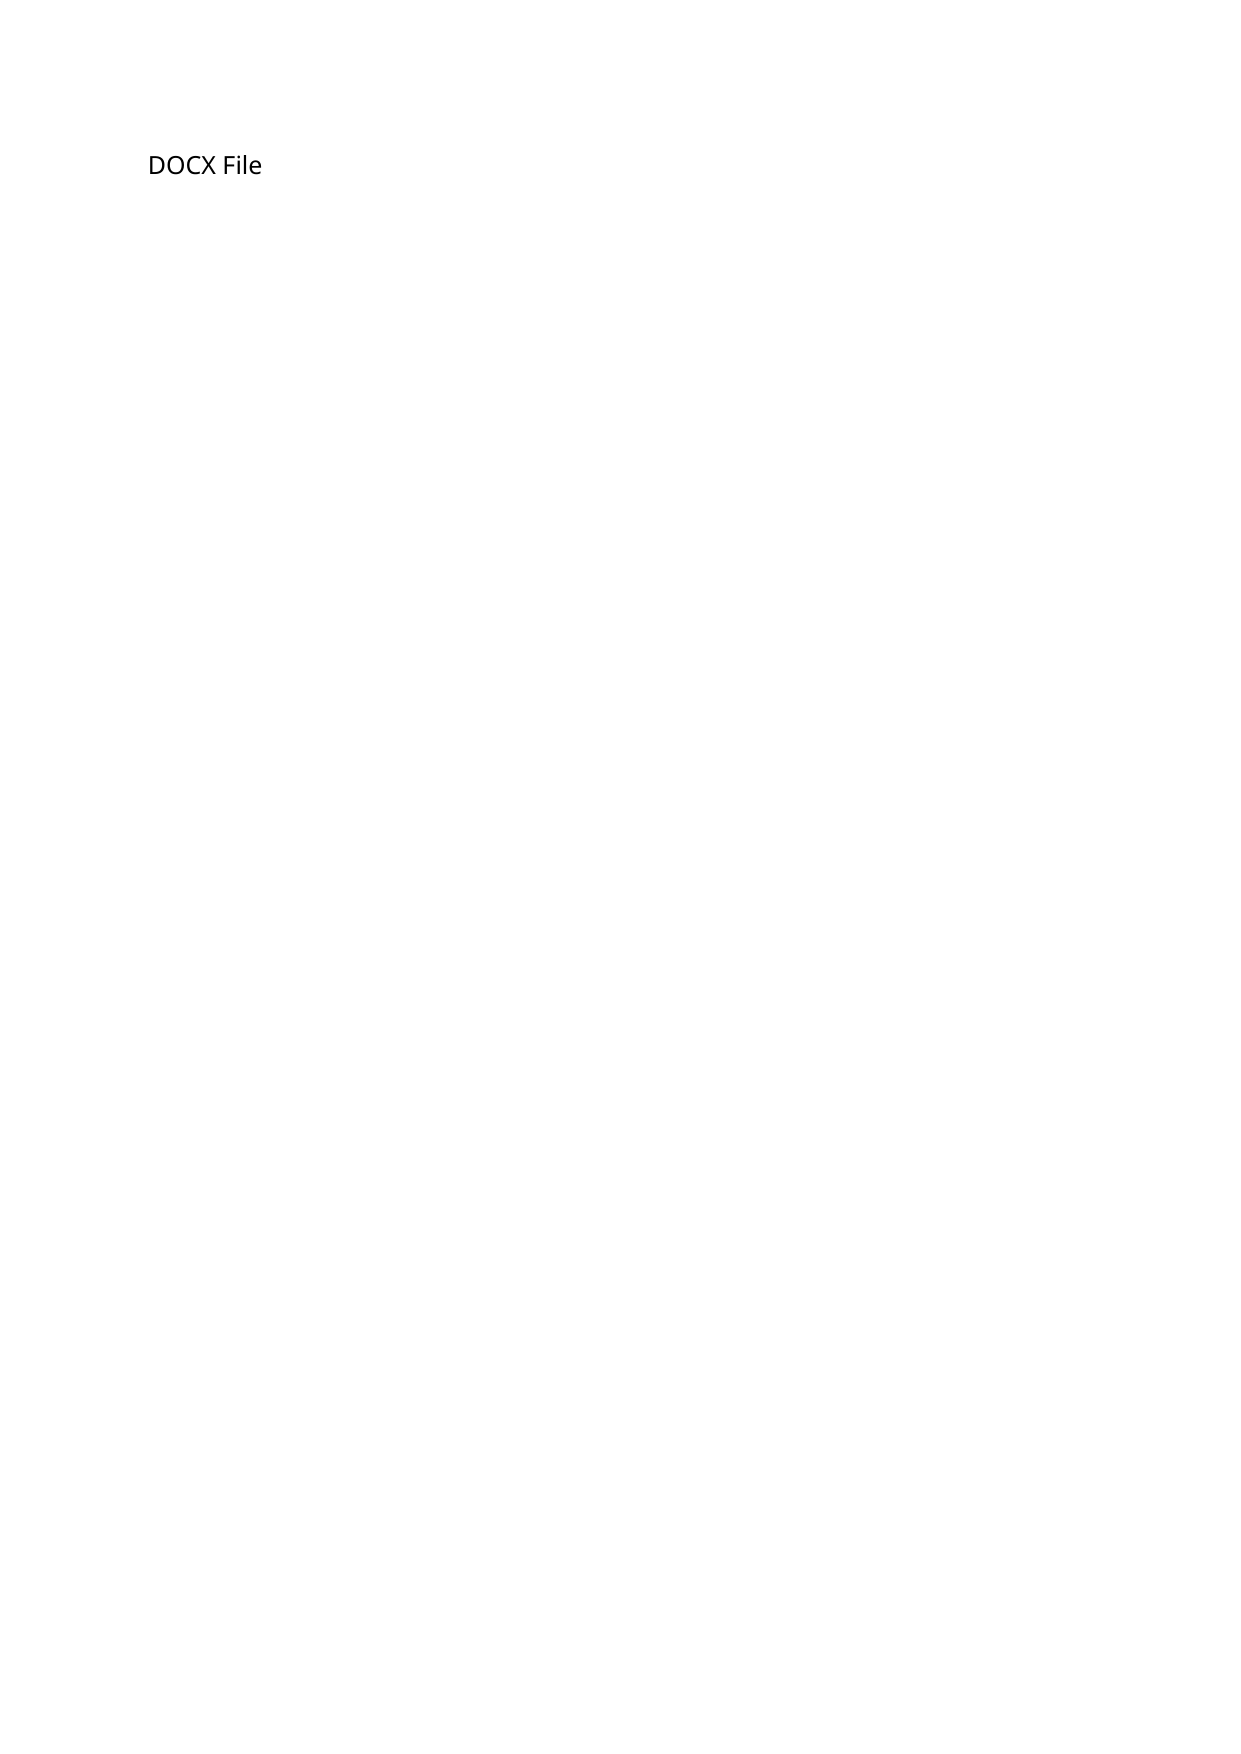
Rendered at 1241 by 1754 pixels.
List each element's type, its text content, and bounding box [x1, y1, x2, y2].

text DOCX File [148, 148, 1093, 182]
